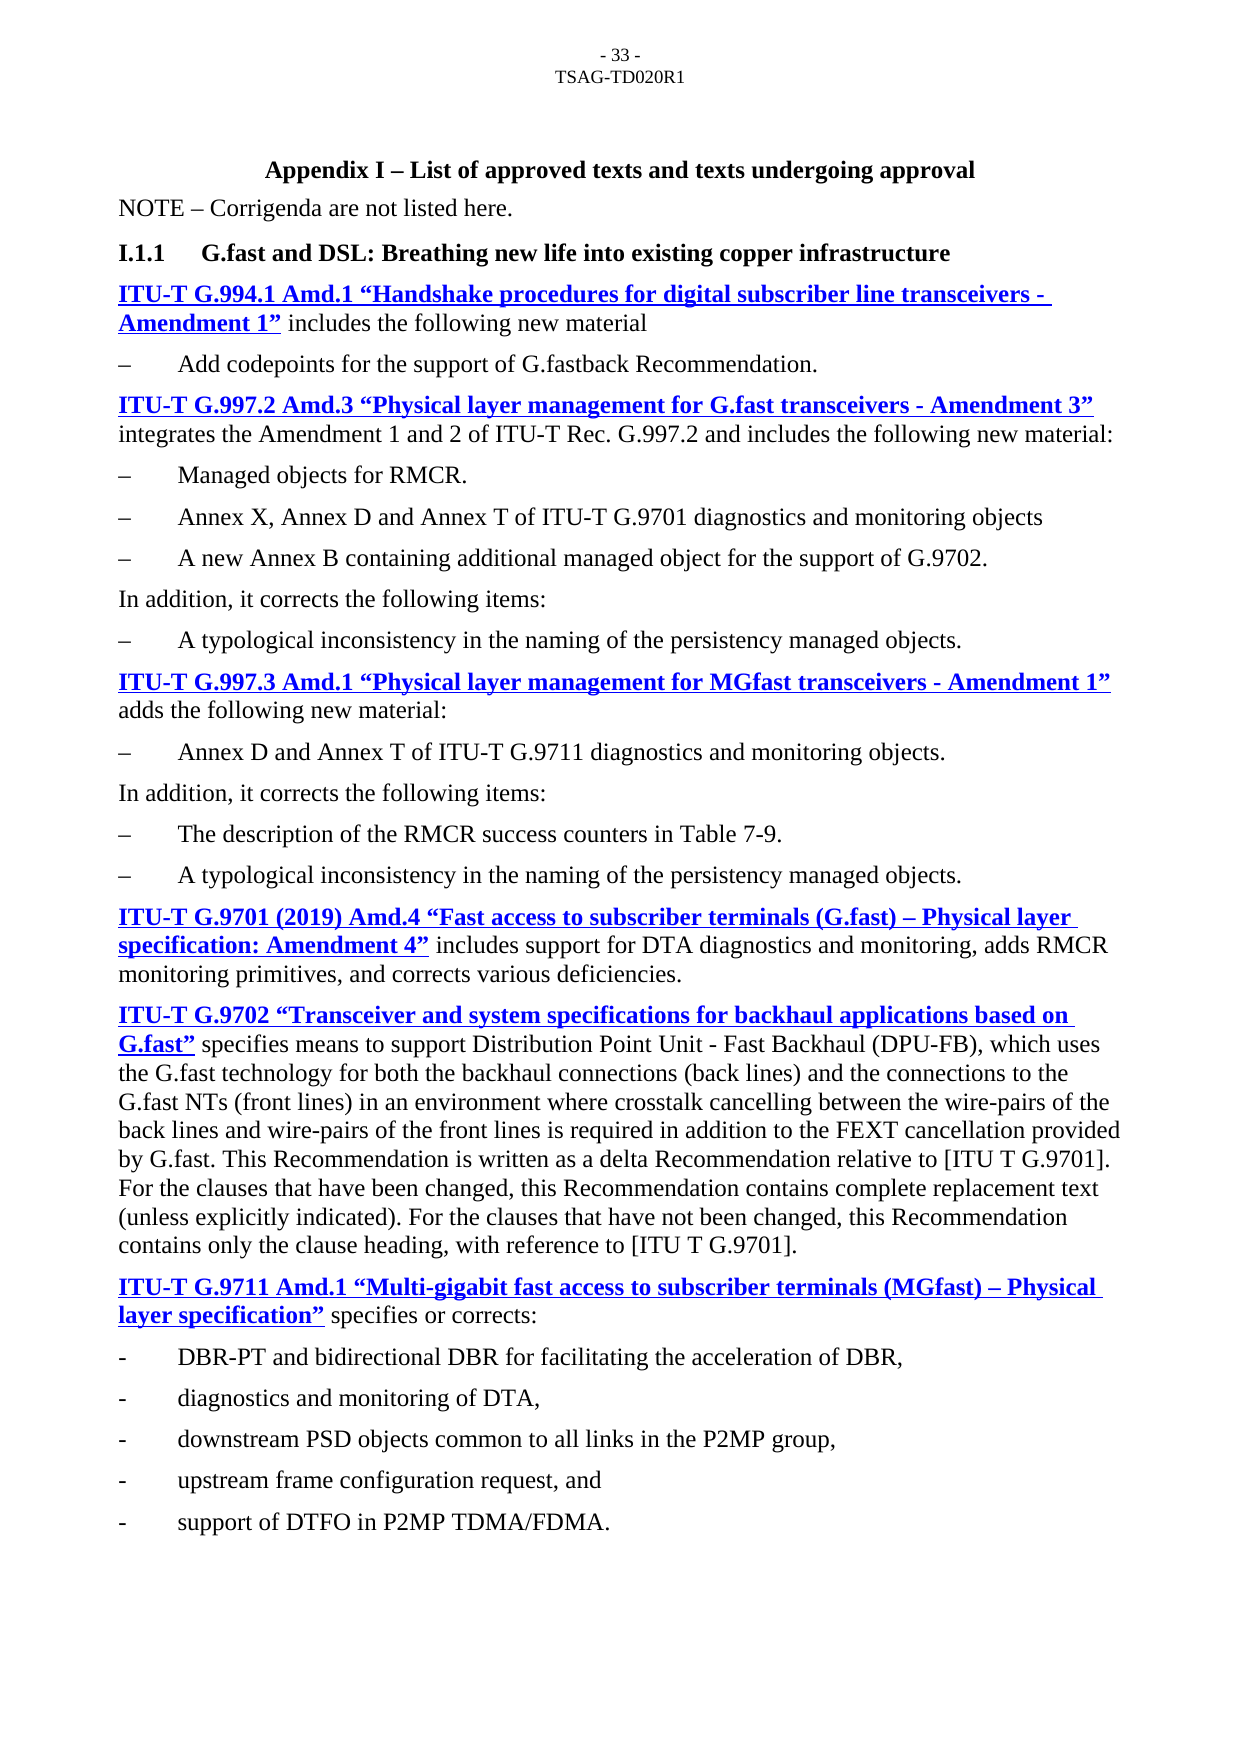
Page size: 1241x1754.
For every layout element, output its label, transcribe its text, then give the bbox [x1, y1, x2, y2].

text - upstream frame configuration request, and [118, 1466, 1122, 1494]
text In addition, it corrects the following items: [118, 778, 1122, 807]
text – A typological inconsistency in the naming of the persistency managed objects. [118, 626, 1122, 654]
text ITU-T G.997.3 Amd.1 “Physical layer management for MGfast transceivers - Amendment 1” adds the following new material: [118, 667, 1122, 724]
text ITU-T G.9711 Amd.1 “Multi-gigabit fast access to subscriber terminals (MGfast) – Physical layer specification” specifies or corrects: [118, 1272, 1122, 1329]
text – Add codepoints for the support of G.fastback Recommendation. [118, 349, 1122, 378]
subtitle I.1.1 G.fast and DSL: Breathing new life into existing copper infrastructure [118, 238, 1122, 267]
text - downstream PSD objects common to all links in the P2MP group, [118, 1424, 1122, 1453]
text NOTE – Corrigenda are not listed here. [118, 193, 1122, 221]
text ITU-T G.997.2 Amd.3 “Physical layer management for G.fast transceivers - Amendment 3” integrates the Amendment 1 and 2 of ITU-T Rec. G.997.2 and includes the following new material: [118, 391, 1122, 448]
text – A typological inconsistency in the naming of the persistency managed objects. [118, 861, 1122, 889]
text – Managed objects for RMCR. [118, 461, 1122, 489]
text – Annex D and Annex T of ITU-T G.9711 diagnostics and monitoring objects. [118, 737, 1122, 766]
text – The description of the RMCR success counters in Table 7-9. [118, 819, 1122, 848]
text – A new Annex B containing additional managed object for the support of G.9702. [118, 543, 1122, 572]
text ITU-T G.994.1 Amd.1 “Handshake procedures for digital subscriber line transceivers - Amendment 1” includes the following new material [118, 279, 1122, 337]
text - diagnostics and monitoring of DTA, [118, 1383, 1122, 1412]
text In addition, it corrects the following items: [118, 584, 1122, 613]
subtitle Appendix I – List of approved texts and texts undergoing approval [118, 156, 1122, 184]
text - DBR-PT and bidirectional DBR for facilitating the acceleration of DBR, [118, 1342, 1122, 1371]
text – Annex X, Annex D and Annex T of ITU-T G.9701 diagnostics and monitoring objects [118, 502, 1122, 531]
text - support of DTFO in P2MP TDMA/FDMA. [118, 1507, 1122, 1536]
text ITU-T G.9701 (2019) Amd.4 “Fast access to subscriber terminals (G.fast) – Physical layer specification: Amendment 4” includes support for DTA diagnostics and monitoring, adds RMCR monitoring primitives, and corrects various deficiencies. [118, 902, 1122, 988]
text ITU-T G.9702 “Transceiver and system specifications for backhaul applications based on G.fast” specifies means to support Distribution Point Unit - Fast Backhaul (DPU-FB), which uses the G.fast technology for both the backhaul connections (back lines) and the connections to the G.fast NTs (front lines) in an environment where crosstalk cancelling between the wire-pairs of the back lines and wire-pairs of the front lines is required in addition to the FEXT cancellation provided by G.fast. This Recommendation is written as a delta Recommendation relative to [ITU T G.9701]. For the clauses that have been changed, this Recommendation contains complete replacement text (unless explicitly indicated). For the clauses that have not been changed, this Recommendation contains only the clause heading, with reference to [ITU T G.9701]. [118, 1001, 1122, 1259]
